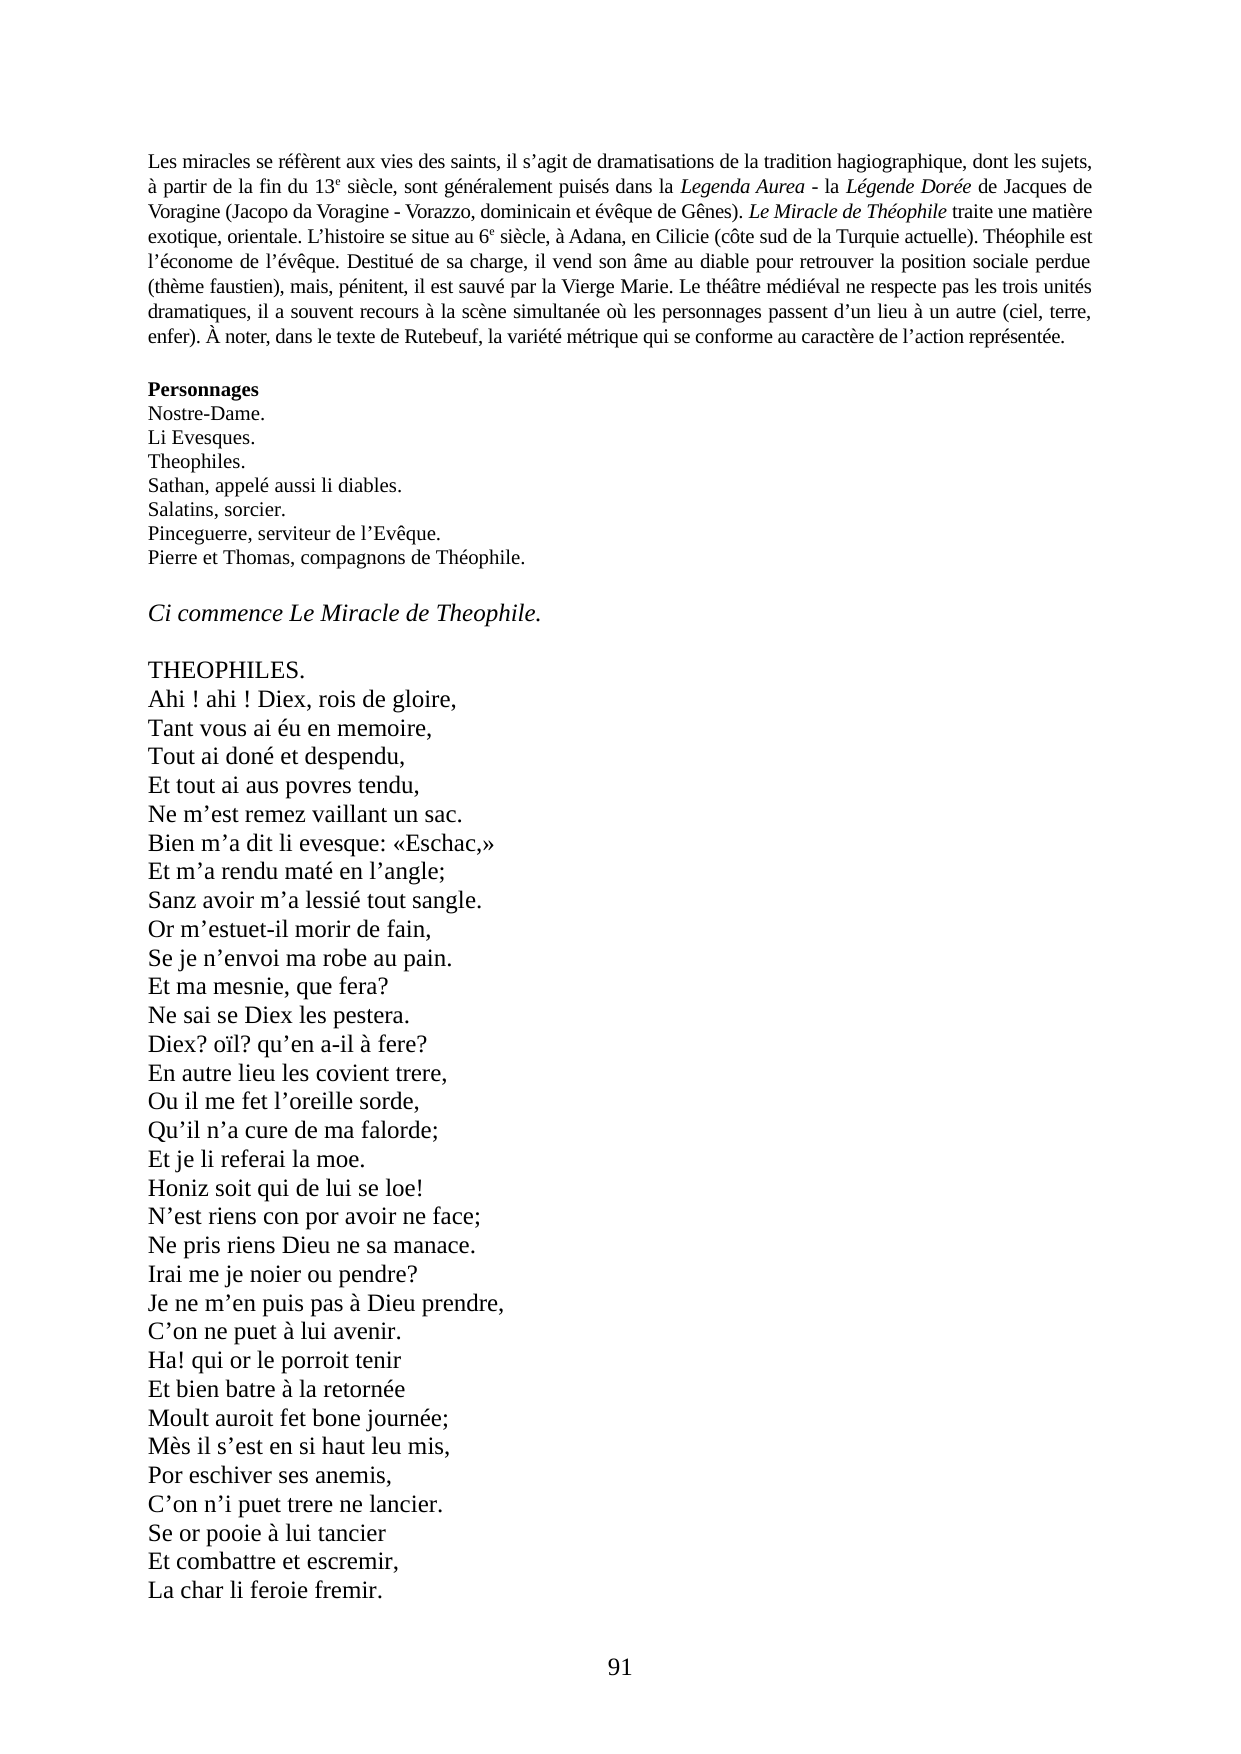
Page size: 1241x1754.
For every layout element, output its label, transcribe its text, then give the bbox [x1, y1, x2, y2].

text Qu’il n’a cure de ma falorde; [148, 1115, 1092, 1144]
text Pierre et Thomas, compagnons de Théophile. [148, 545, 1092, 569]
text Ci commence Le Miracle de Theophile. [148, 598, 1092, 626]
text Li Evesques. [148, 424, 1092, 449]
text Tout ai doné et despendu, [148, 741, 1092, 770]
text Or m’estuet-il morir de fain, [148, 914, 1092, 943]
text Honiz soit qui de lui se loe! [148, 1173, 1092, 1201]
text Sanz avoir m’a lessié tout sangle. [148, 885, 1092, 914]
text Bien m’a dit li evesque: «Eschac,» [148, 828, 1092, 856]
text Et je li referai la moe. [148, 1144, 1092, 1173]
text Et tout ai aus povres tendu, [148, 770, 1092, 799]
text Pinceguerre, serviteur de l’Evêque. [148, 521, 1092, 545]
text Tant vous ai éu en memoire, [148, 713, 1092, 741]
text Salatins, sorcier. [148, 497, 1092, 521]
text Diex? oïl? qu’en a-il à fere? [148, 1029, 1092, 1058]
text Personnages [148, 376, 1092, 401]
text Nostre-Dame. [148, 401, 1092, 424]
text Ne sai se Diex les pestera. [148, 1000, 1092, 1029]
text Ou il me fet l’oreille sorde, [148, 1086, 1092, 1115]
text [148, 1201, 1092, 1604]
text Sathan, appelé aussi li diables. [148, 473, 1092, 497]
text Se je n’envoi ma robe au pain. [148, 943, 1092, 971]
text Theophiles. [148, 449, 1092, 473]
text Ahi ! ahi ! Diex, rois de gloire, [148, 684, 1092, 713]
text Les miracles se réfèrent aux vies des saints, il s’agit de dramatisations de la tradition hagiographique, dont les sujets, à partir de la fin du 13e siècle, sont généralement puisés dans la Legenda Aurea - la Légende Dorée de Jacques de Voragine (Jacopo da Voragine - Vorazzo, dominicain et évêque de Gênes). Le Miracle de Théophile traite une matière exotique, orientale. L’histoire se situe au 6e siècle, à Adana, en Cilicie (côte sud de la Turquie actuelle). Théophile est l’économe de l’évêque. Destitué de sa charge, il vend son âme au diable pour retrouver la position sociale perdue (thème faustien), mais, pénitent, il est sauvé par la Vierge Marie. Le théâtre médiéval ne respecte pas les trois unités dramatiques, il a souvent recours à la scène simultanée où les personnages passent d’un lieu à un autre (ciel, terre, enfer). À noter, dans le texte de Rutebeuf, la variété métrique qui se conforme au caractère de l’action représentée. [148, 148, 1092, 348]
text Et m’a rendu maté en l’angle; [148, 856, 1092, 885]
text En autre lieu les covient trere, [148, 1058, 1092, 1086]
text THEOPHILES. [148, 655, 1092, 684]
text Et ma mesnie, que fera? [148, 971, 1092, 1000]
text Ne m’est remez vaillant un sac. [148, 799, 1092, 828]
